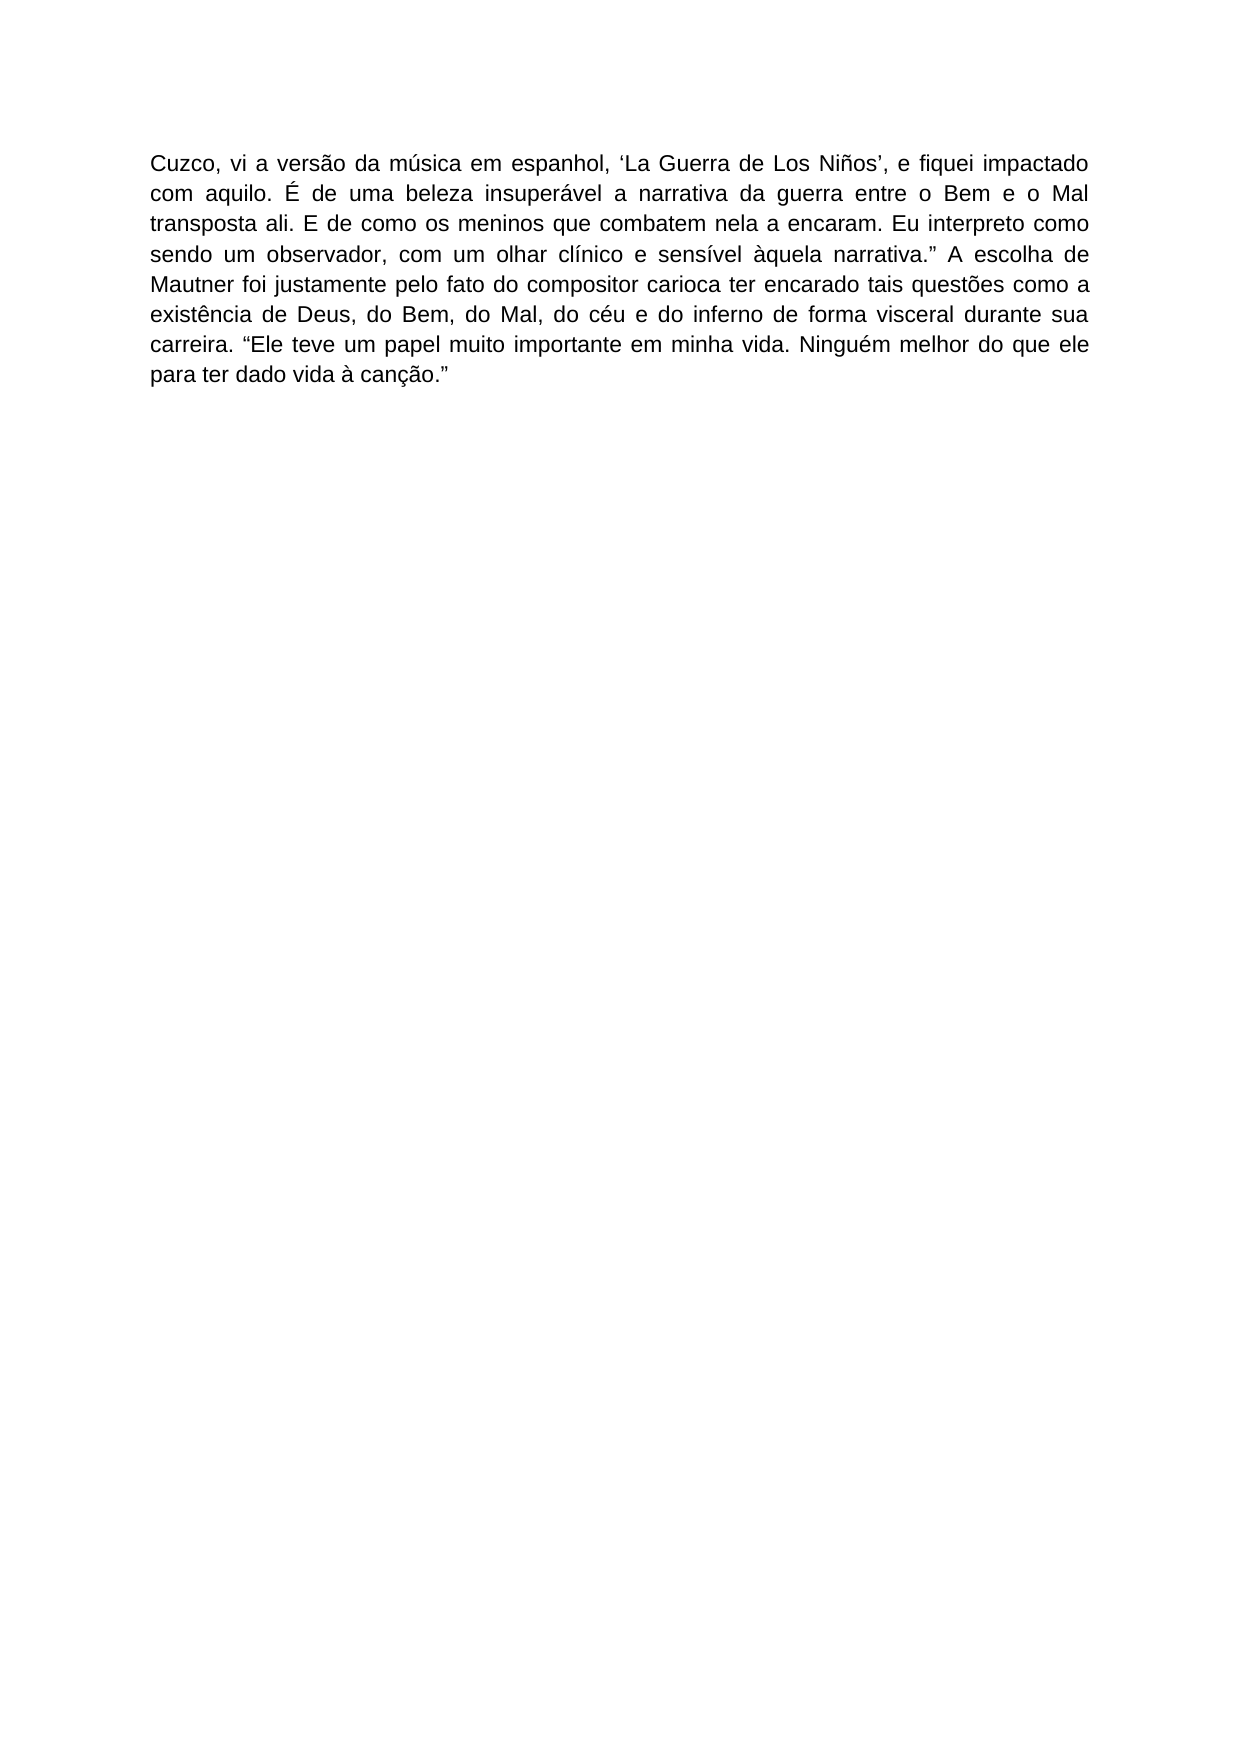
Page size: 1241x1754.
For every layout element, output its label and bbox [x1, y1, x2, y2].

text [150, 150, 1090, 388]
